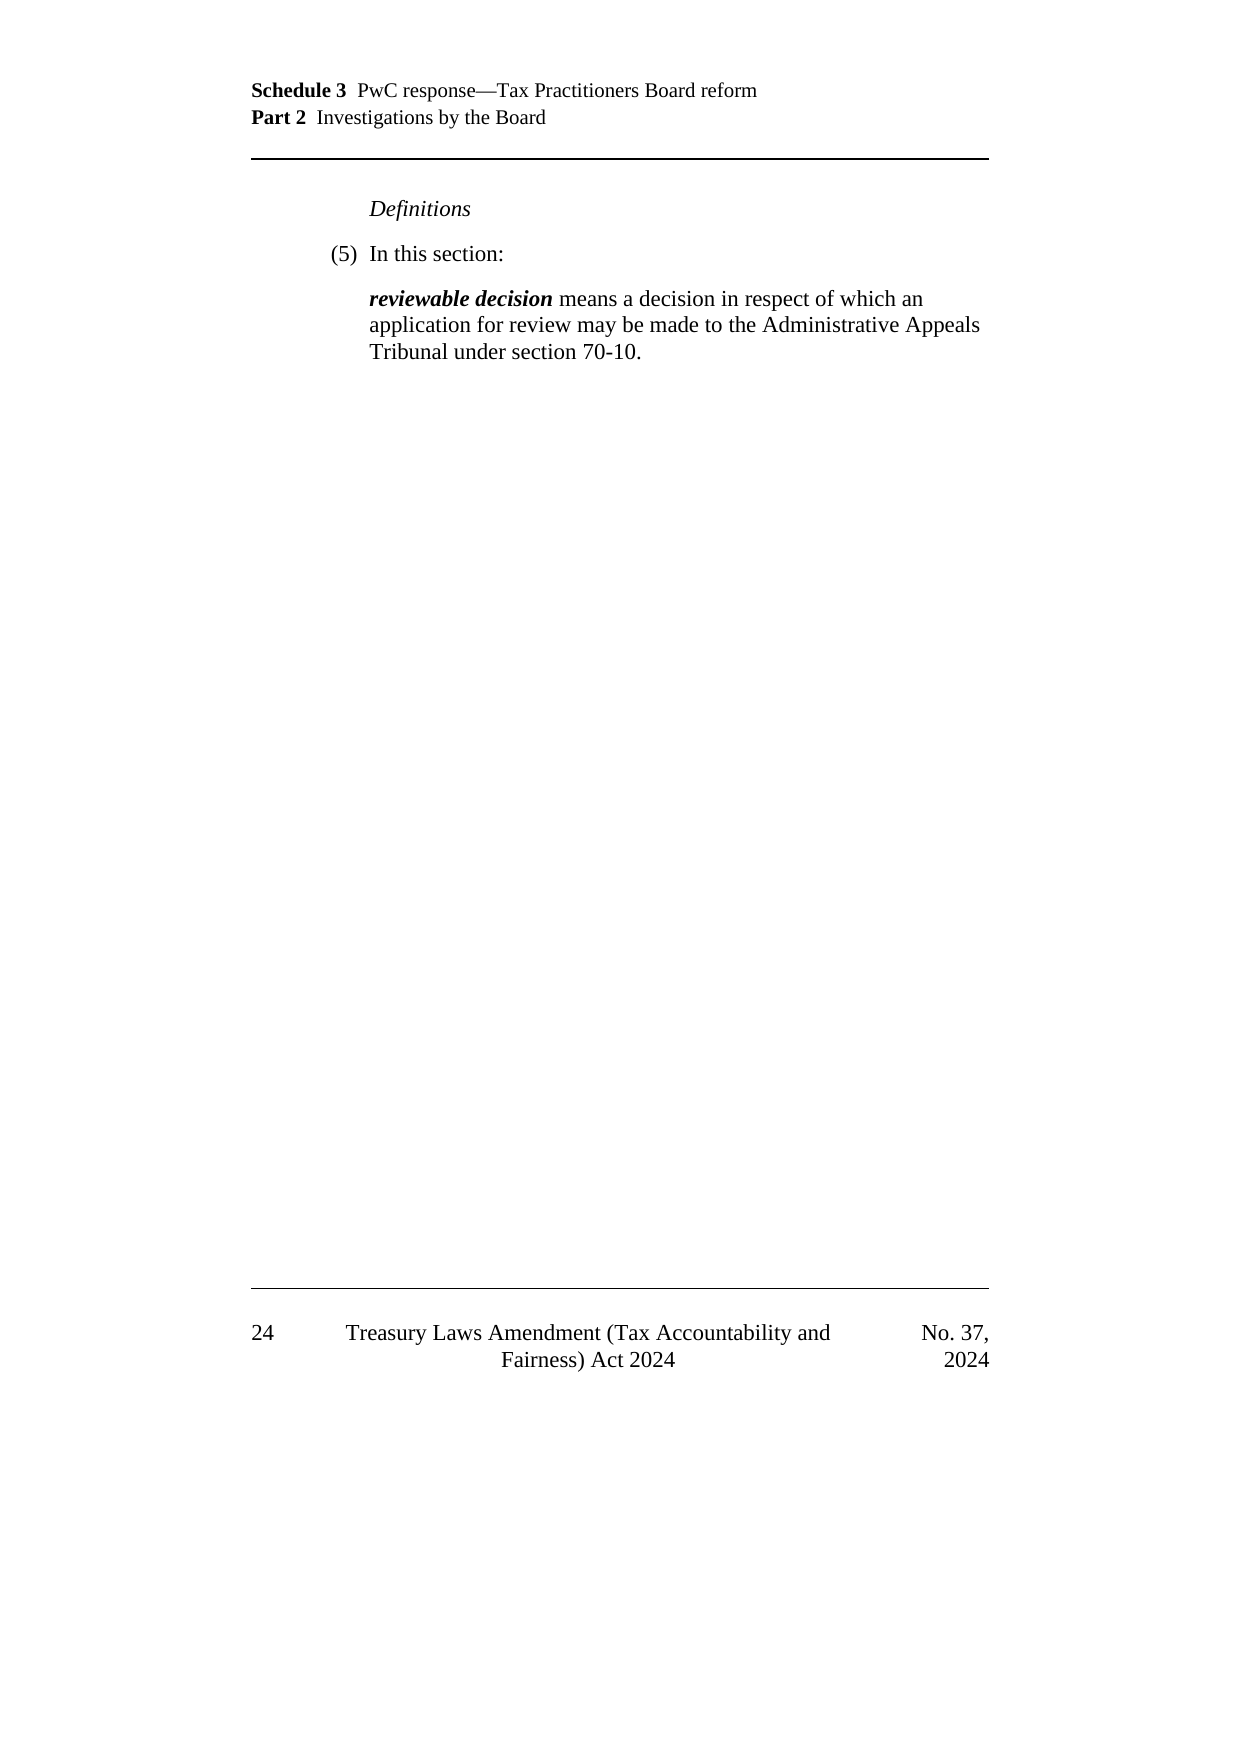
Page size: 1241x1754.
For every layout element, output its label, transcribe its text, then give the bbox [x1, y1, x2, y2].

text reviewable decision means a decision in respect of which an application for review may be made to the Administrative Appeals Tribunal under section 70-10. [369, 285, 989, 364]
text Definitions [369, 195, 989, 221]
text (5) In this section: [251, 240, 989, 266]
